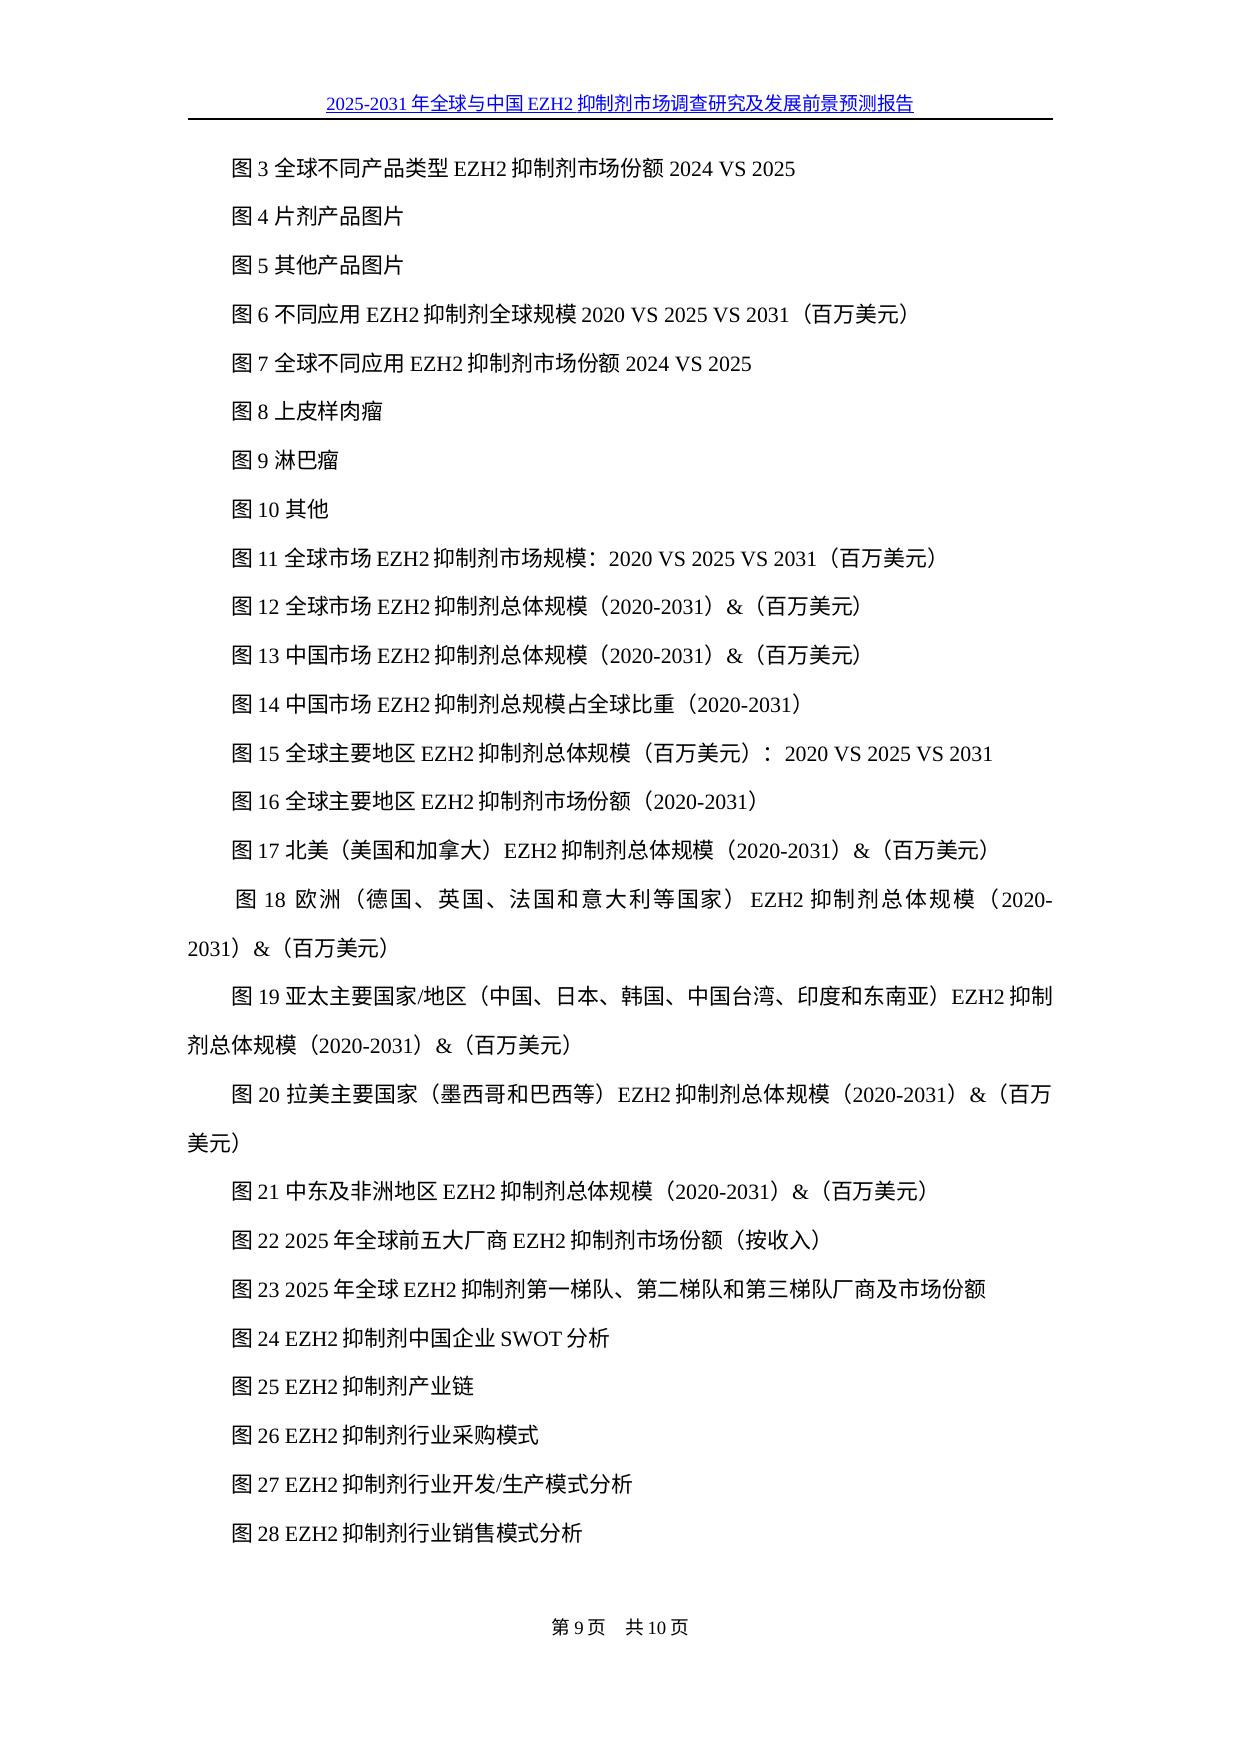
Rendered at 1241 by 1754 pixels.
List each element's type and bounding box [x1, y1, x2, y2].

text [187, 150, 1053, 1548]
